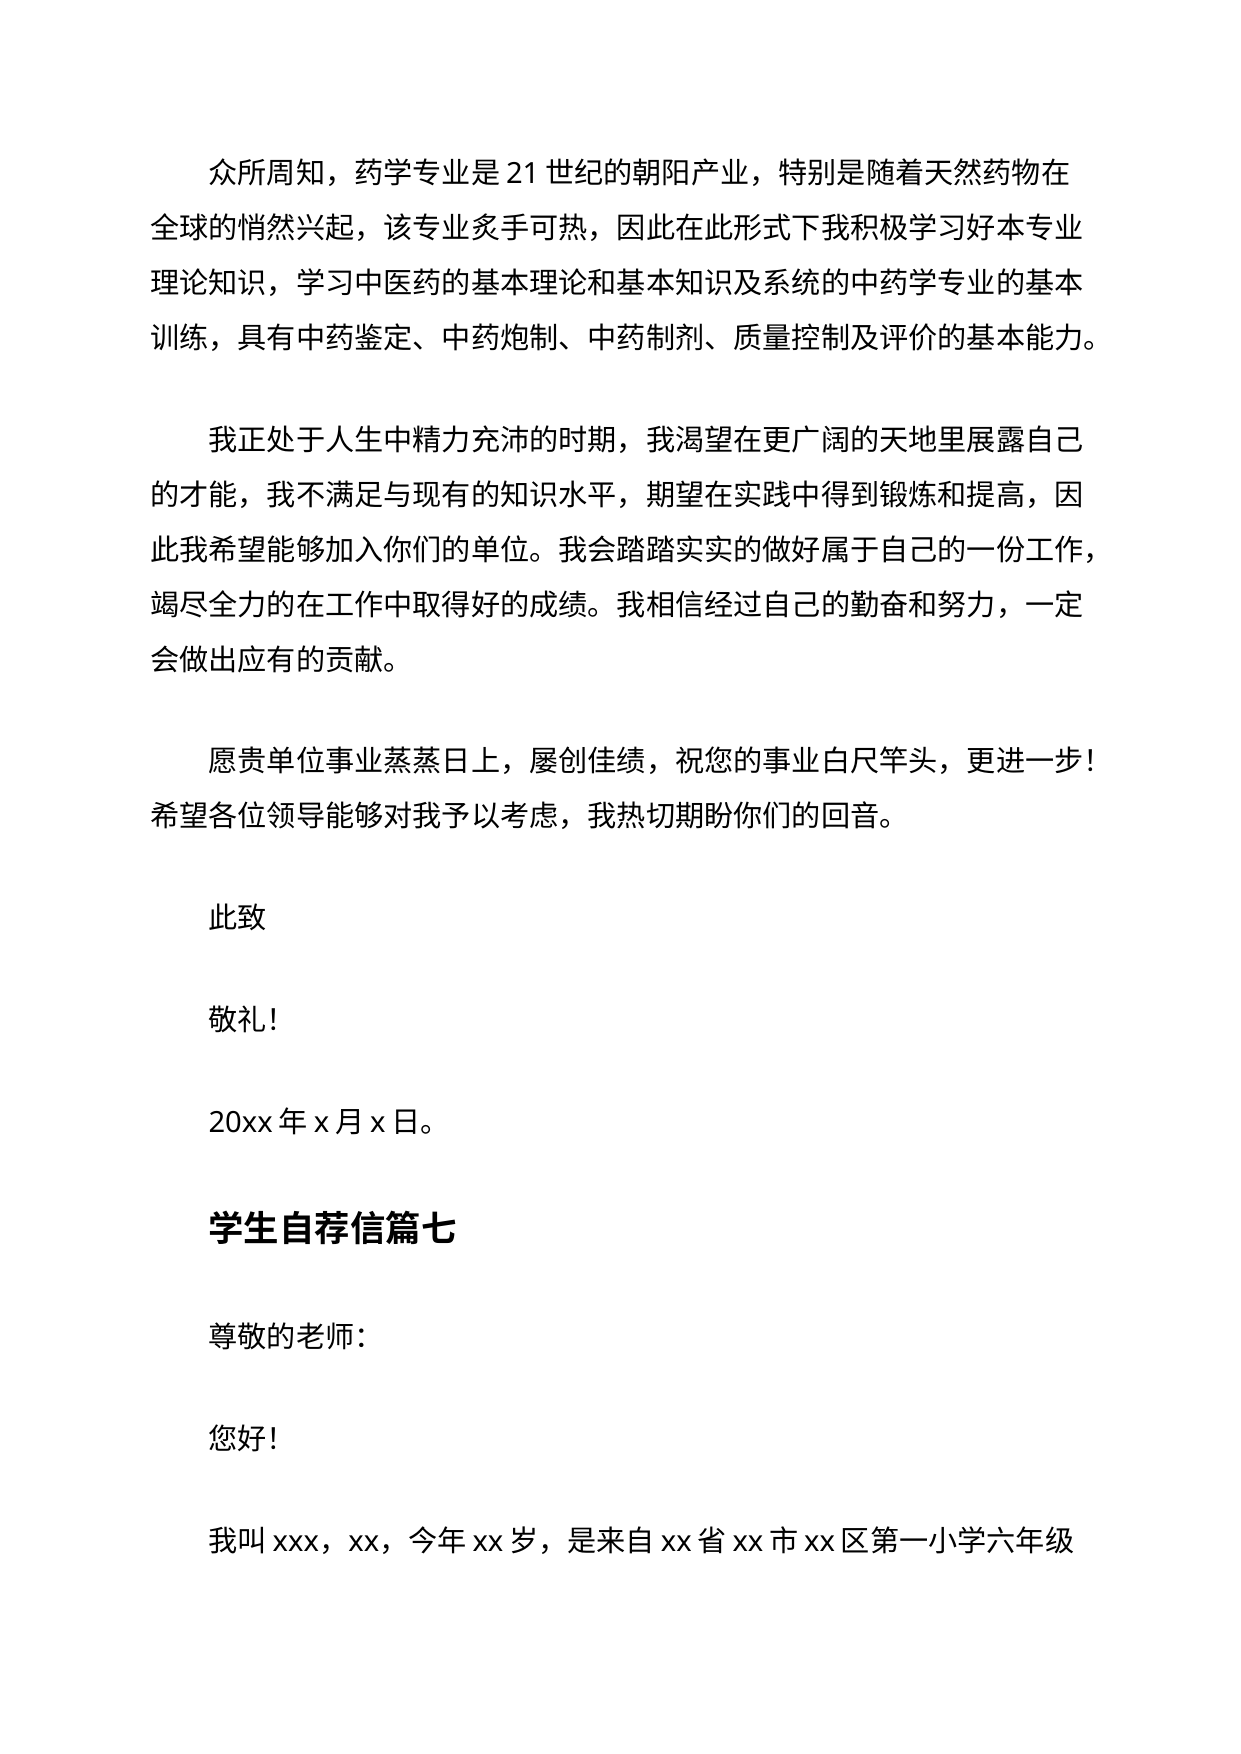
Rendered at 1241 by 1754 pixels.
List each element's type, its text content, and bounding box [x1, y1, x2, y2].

text 我正处于人生中精力充沛的时期，我渴望在更广阔的天地里展露自己的才能，我不满足与现有的知识水平，期望在实践中得到锻炼和提高，因此我希望能够加入你们的单位。我会踏踏实实的做好属于自己的一份工作，竭尽全力的在工作中取得好的成绩。我相信经过自己的勤奋和努力，一定会做出应有的贡献。 [150, 417, 1090, 678]
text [150, 1517, 1090, 1559]
text 众所周知，药学专业是21世纪的朝阳产业，特别是随着天然药物在全球的悄然兴起，该专业炙手可热，因此在此形式下我积极学习好本专业理论知识，学习中医药的基本理论和基本知识及系统的中药学专业的基本训练，具有中药鉴定、中药炮制、中药制剂、质量控制及评价的基本能力。 [150, 150, 1090, 357]
text 敬礼！ [150, 996, 1090, 1039]
text 您好！ [150, 1415, 1090, 1458]
text 愿贵单位事业蒸蒸日上，屡创佳绩，祝您的事业白尺竿头，更进一步！希望各位领导能够对我予以考虑，我热切期盼你们的回音。 [150, 738, 1090, 835]
text 学生自荐信篇七 [150, 1200, 1090, 1251]
text 20xx年x月x日。 [150, 1098, 1090, 1141]
text 尊敬的老师： [150, 1313, 1090, 1356]
text 此致 [150, 894, 1090, 937]
